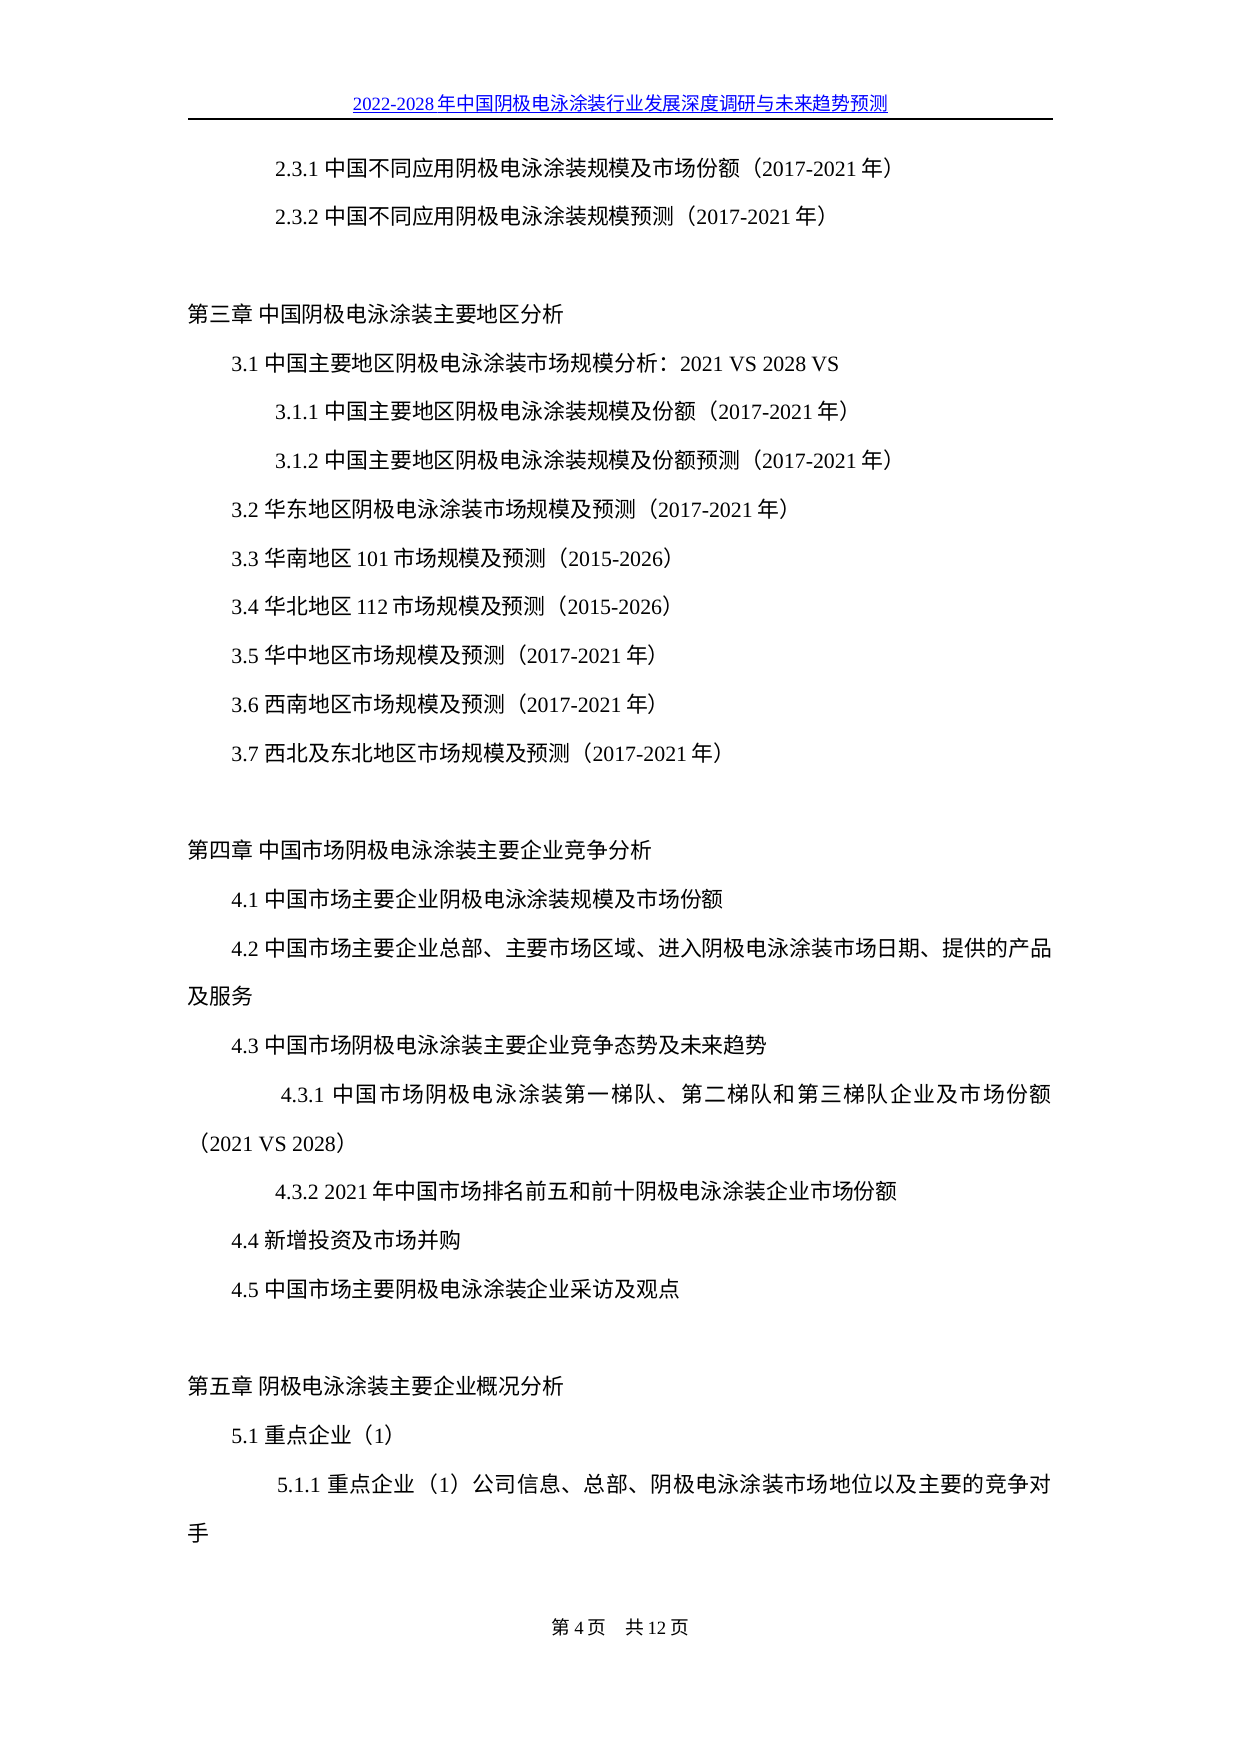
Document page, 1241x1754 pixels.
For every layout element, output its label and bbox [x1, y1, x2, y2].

text [187, 150, 1053, 1548]
